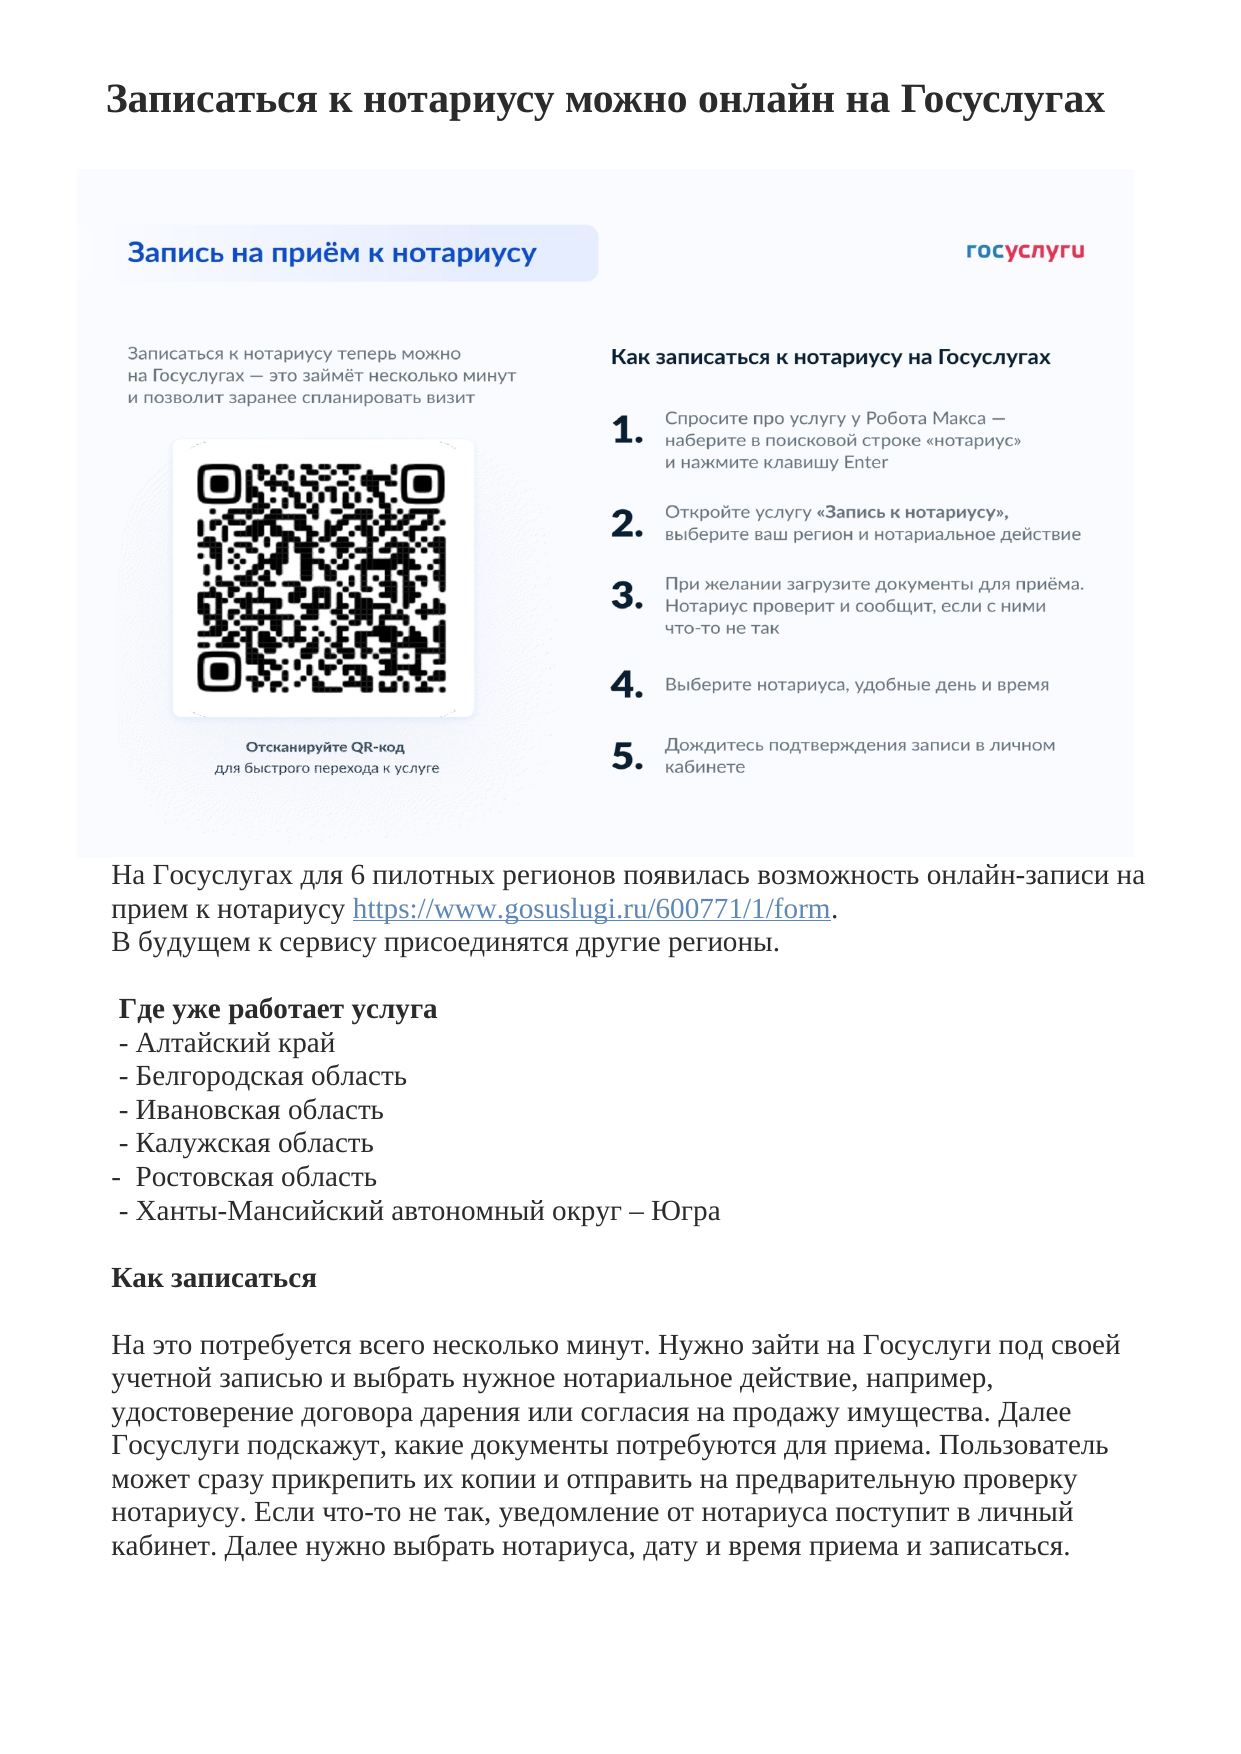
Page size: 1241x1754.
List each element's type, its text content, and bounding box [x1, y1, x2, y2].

text На Госуслугах для 6 пилотных регионов появилась возможность онлайн-записи на прием к нотариусу https://www.gosuslugi.ru/600771/1/form. В будущем к сервису присоединятся другие регионы. Где уже работает услуга - Алтайский край - Белгородская область - Ивановская область - Калужская область [111, 857, 1181, 1159]
text Записаться к нотариусу можно онлайн на Госуслугах [29, 74, 1181, 122]
picture [77, 169, 1134, 858]
text - Ростовская область - Ханты-Мансийский автономный округ – Югра Как записаться На это потребуется всего несколько минут. Нужно зайти на Госуслуги под своей учетной записью и выбрать нужное нотариальное действие, например, удостоверение договора дарения или согласия на продажу имущества. Далее Госуслуги подскажут, какие документы потребуются для приема. Пользователь может сразу прикрепить их копии и отправить на предварительную проверку нотариусу. Если что-то не так, уведомление от нотариуса поступит в личный кабинет. Далее нужно выбрать нотариуса, дату и время приема и записаться. [111, 1159, 1181, 1562]
